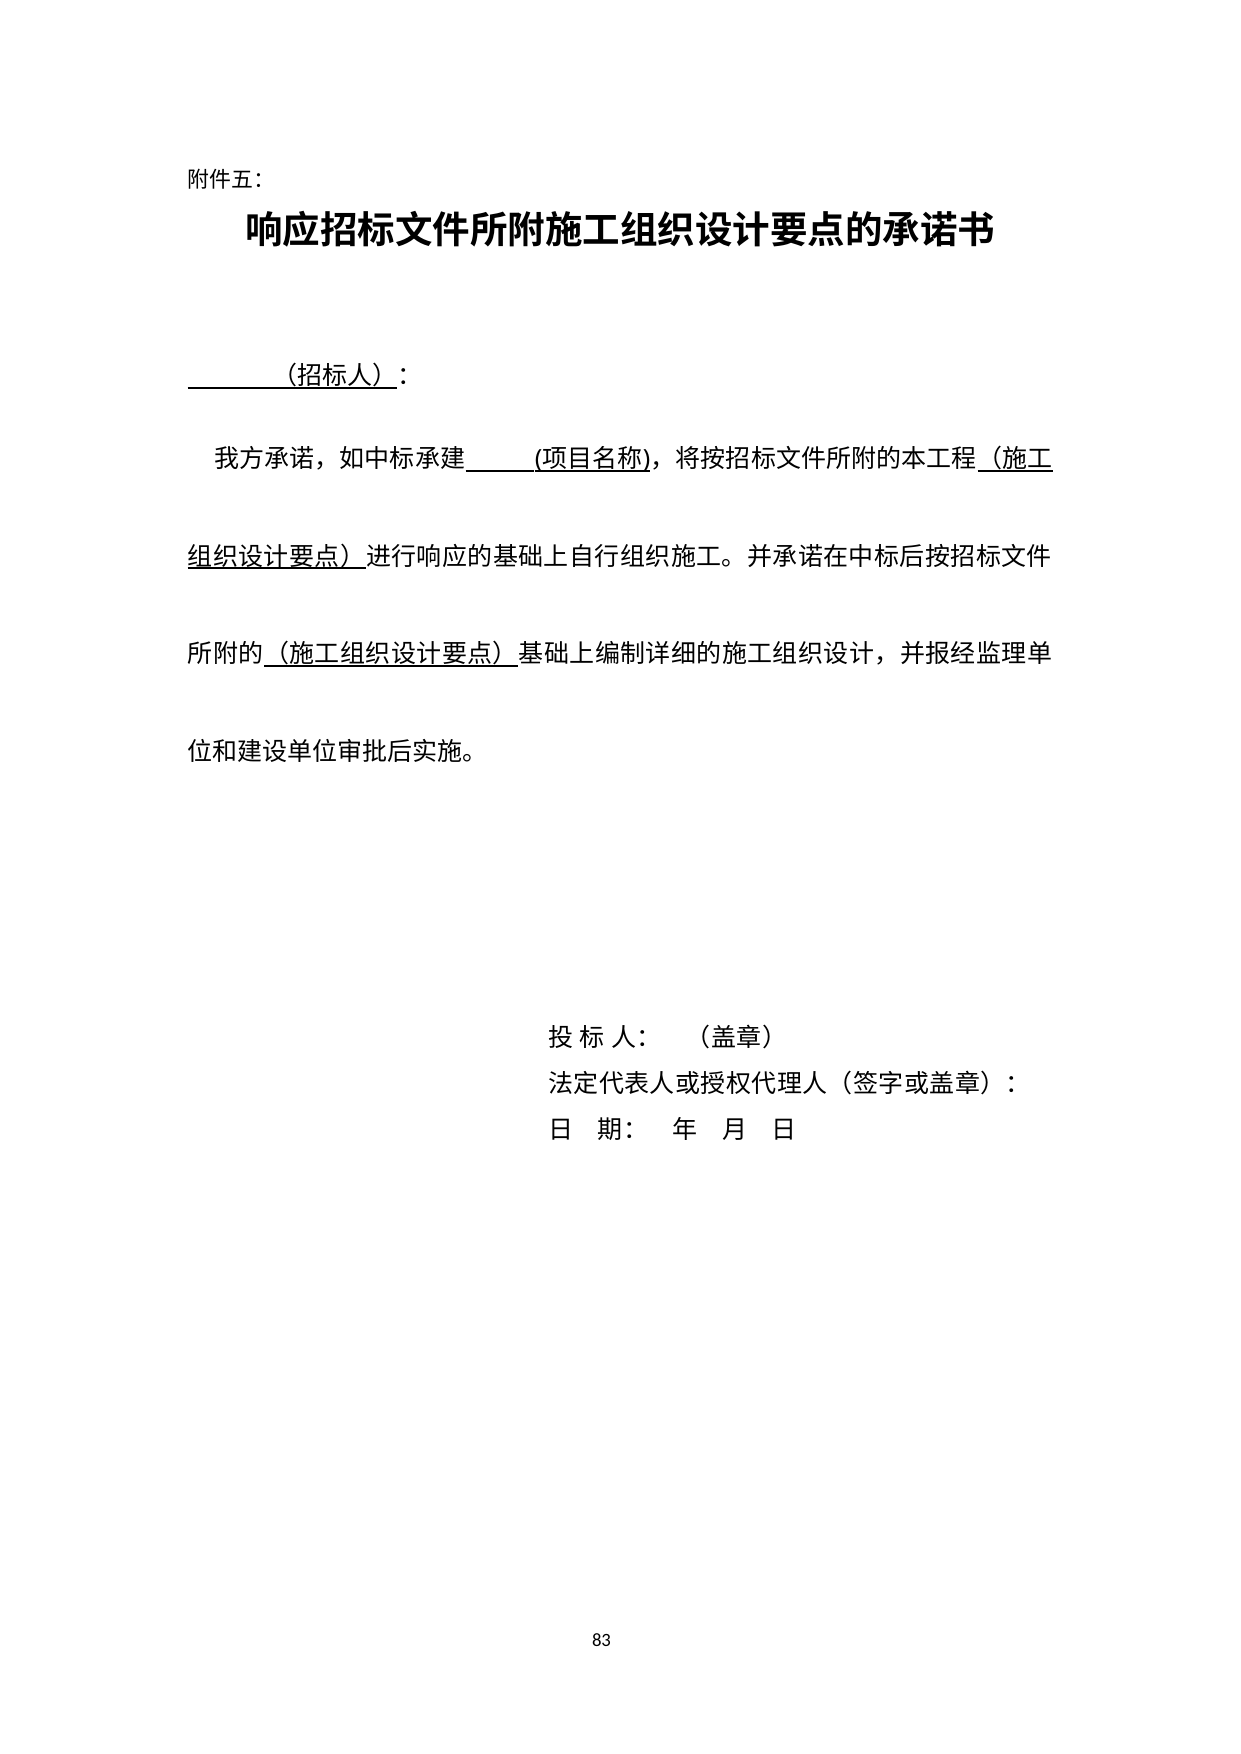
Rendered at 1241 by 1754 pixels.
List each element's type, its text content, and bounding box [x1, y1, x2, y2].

text 日 期： 年 月 日 [187, 1102, 1053, 1147]
text 投 标 人： （盖章） [187, 1010, 1053, 1056]
text 我方承诺，如中标承建 (项目名称)，将按招标文件所附的本工程（施工组织设计要点）进行响应的基础上自行组织施工。并承诺在中标后按招标文件所附的（施工组织设计要点）基础上编制详细的施工组织设计，并报经监理单位和建设单位审批后实施。 [187, 424, 1053, 782]
text （招标人）： [187, 341, 1053, 406]
text 附件五： [187, 162, 1053, 194]
text 法定代表人或授权代理人（签字或盖章）： [187, 1056, 1053, 1102]
text 响应招标文件所附施工组织设计要点的承诺书 [187, 194, 1053, 259]
